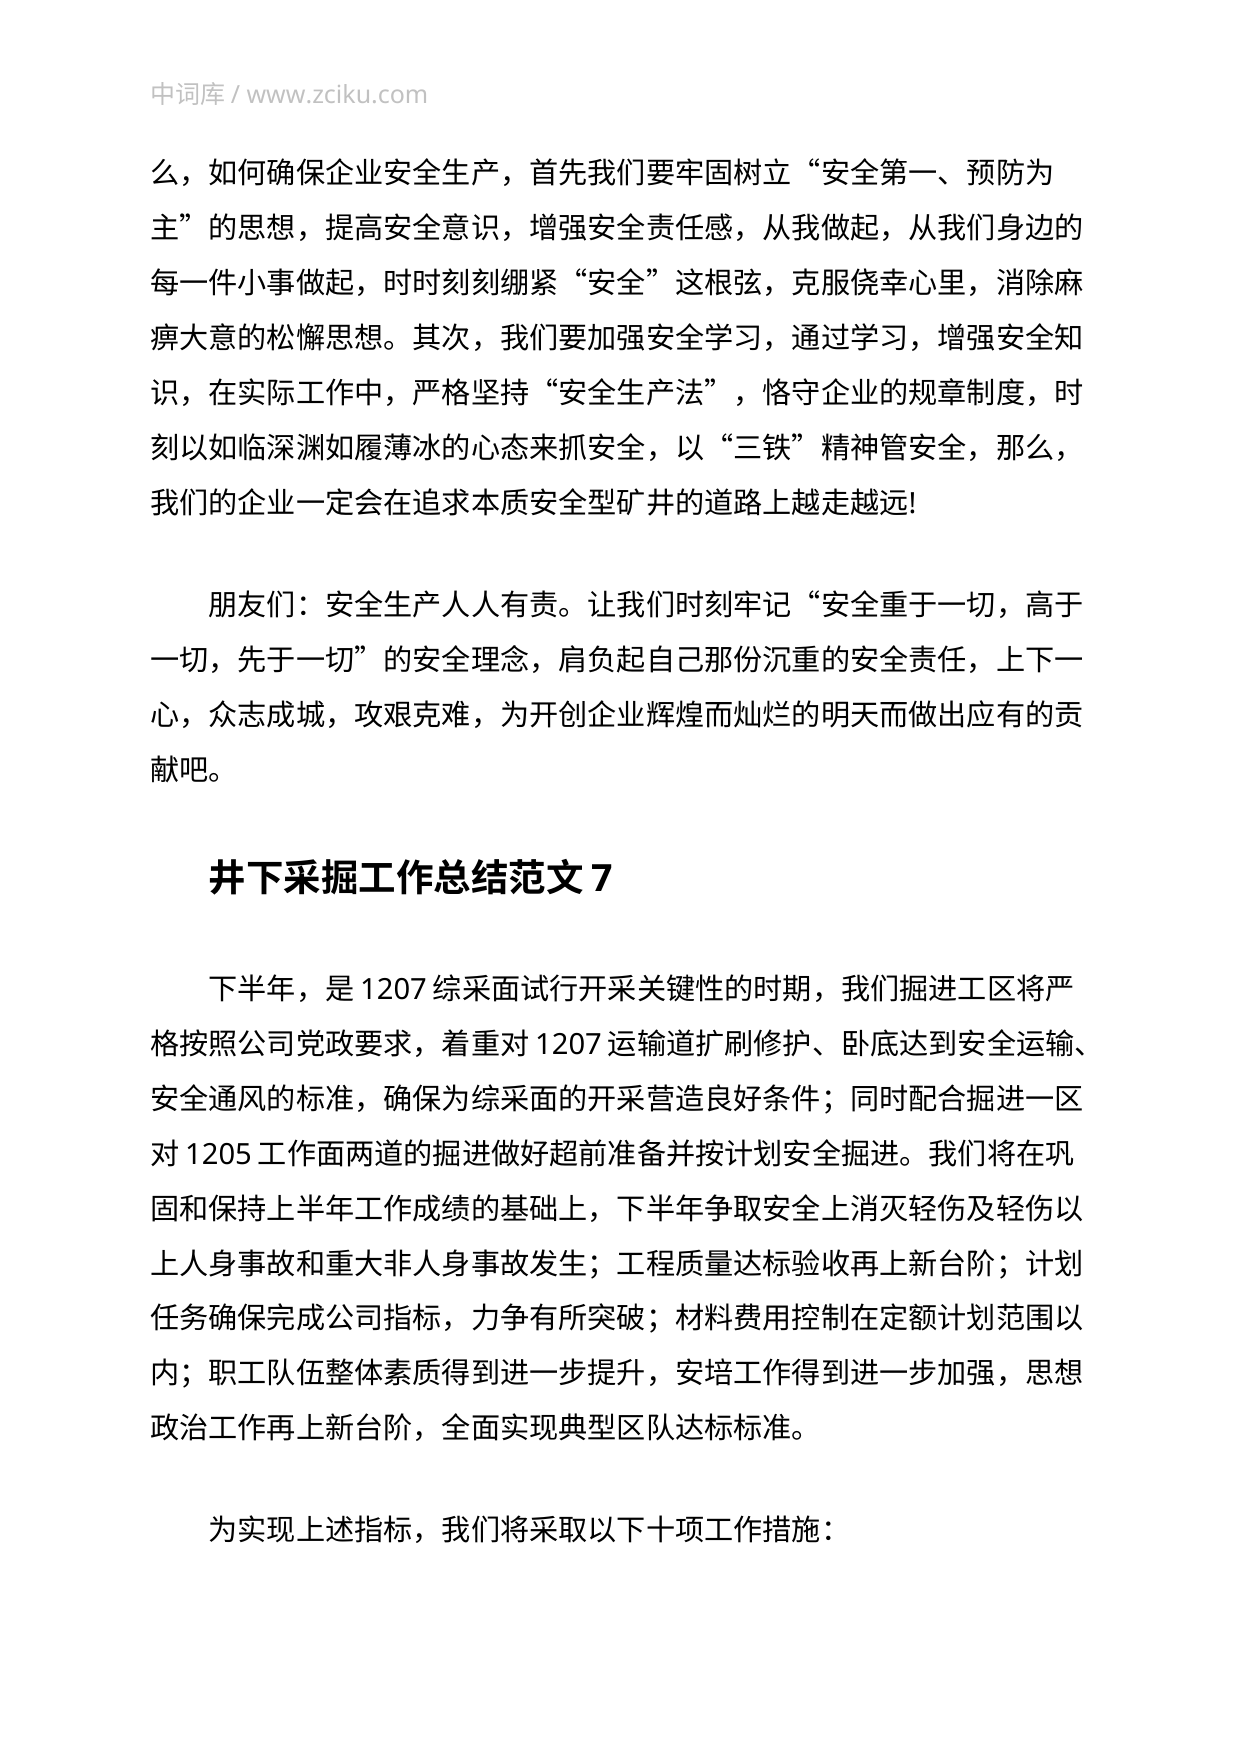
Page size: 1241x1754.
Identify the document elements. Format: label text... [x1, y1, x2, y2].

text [150, 150, 1090, 522]
text 为实现上述指标，我们将采取以下十项工作措施： [150, 1507, 1090, 1549]
text 下半年，是1207综采面试行开采关键性的时期，我们掘进工区将严格按照公司党政要求，着重对1207运输道扩刷修护、卧底达到安全运输、安全通风的标准，确保为综采面的开采营造良好条件；同时配合掘进一区对1205工作面两道的掘进做好超前准备并按计划安全掘进。我们将在巩固和保持上半年工作成绩的基础上，下半年争取安全上消灭轻伤及轻伤以上人身事故和重大非人身事故发生；工程质量达标验收再上新台阶；计划任务确保完成公司指标，力争有所突破；材料费用控制在定额计划范围以内；职工队伍整体素质得到进一步提升，安培工作得到进一步加强，思想政治工作再上新台阶，全面实现典型区队达标标准。 [150, 965, 1090, 1447]
text 井下采掘工作总结范文7 [150, 848, 1090, 902]
text 朋友们：安全生产人人有责。让我们时刻牢记“安全重于一切，高于一切，先于一切”的安全理念，肩负起自己那份沉重的安全责任，上下一心，众志成城，攻艰克难，为开创企业辉煌而灿烂的明天而做出应有的贡献吧。 [150, 581, 1090, 788]
